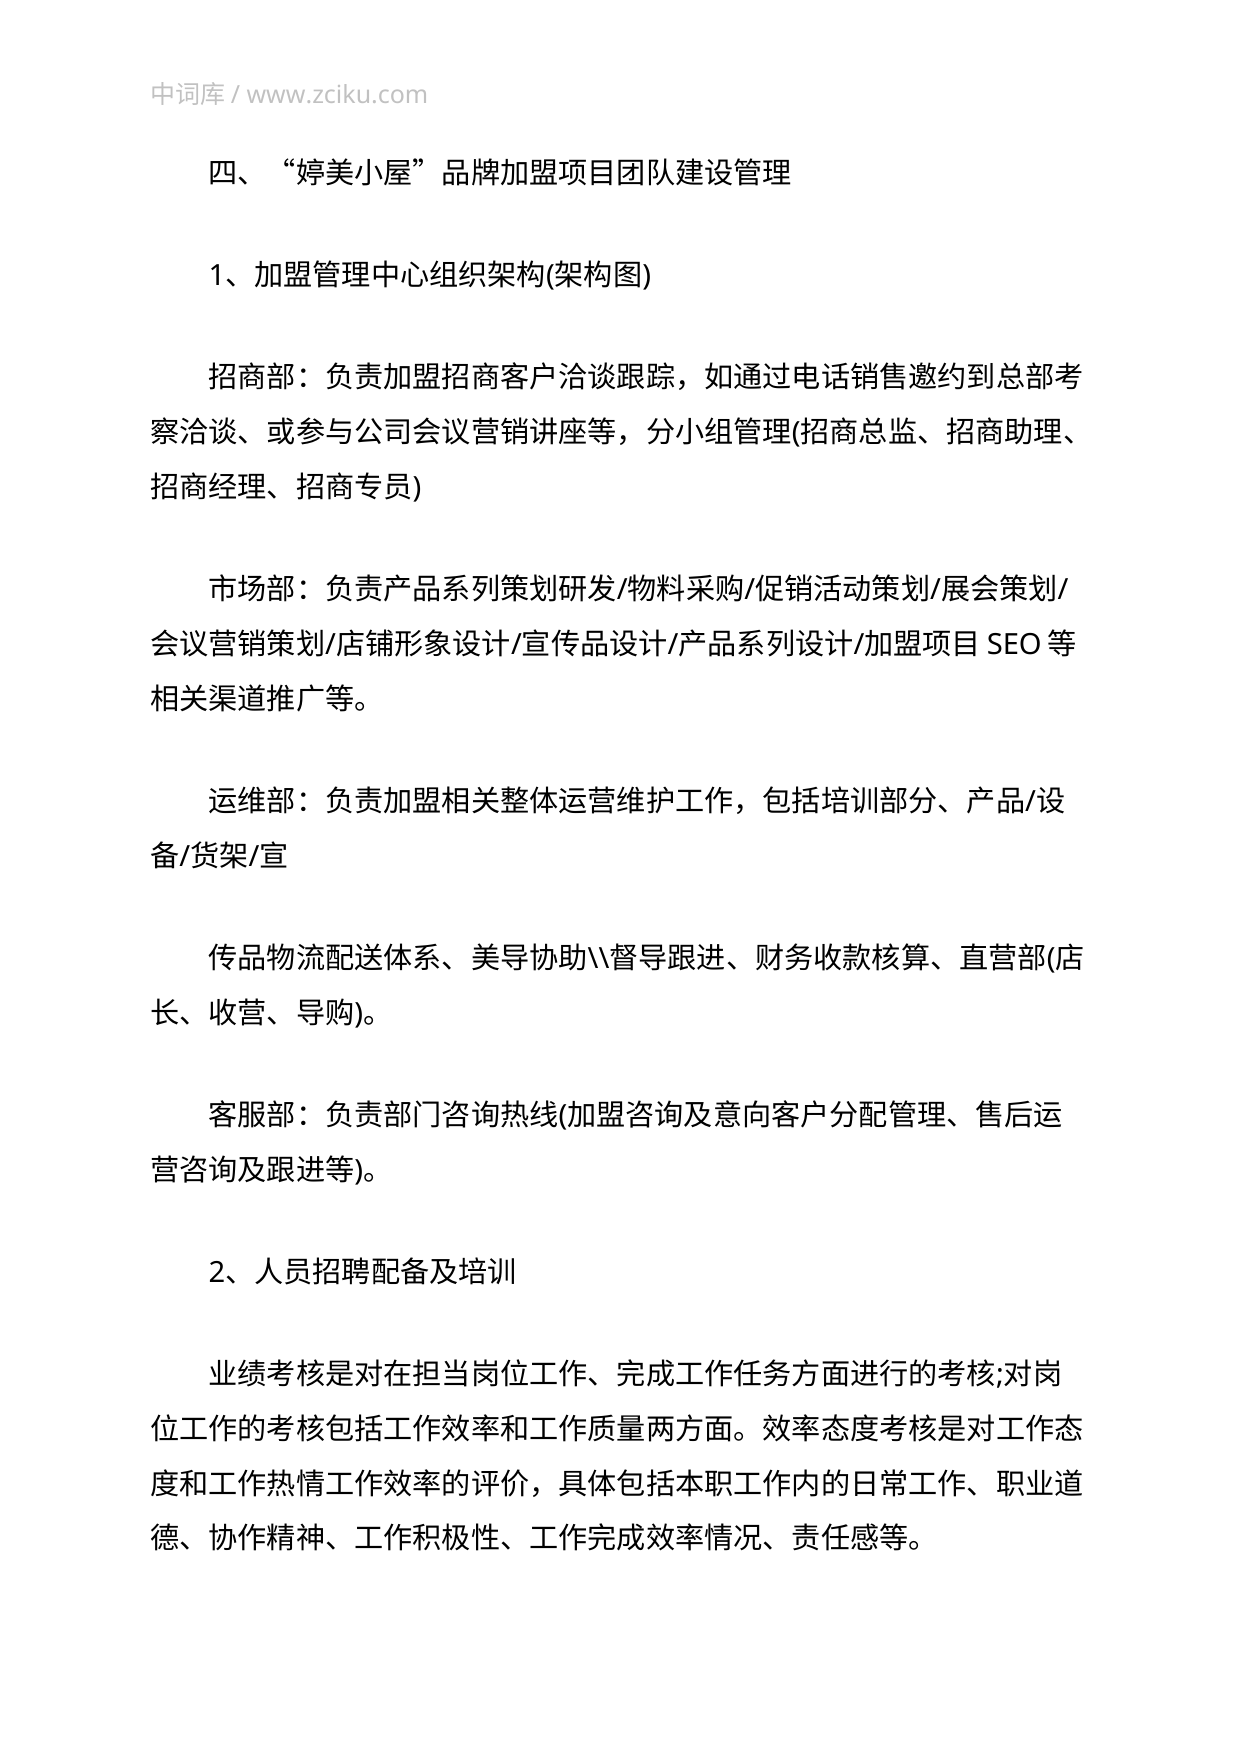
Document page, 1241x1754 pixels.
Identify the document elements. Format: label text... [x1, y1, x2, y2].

text 招商部：负责加盟招商客户洽谈跟踪，如通过电话销售邀约到总部考察洽谈、或参与公司会议营销讲座等，分小组管理(招商总监、招商助理、招商经理、招商专员) [150, 354, 1090, 506]
text 传品物流配送体系、美导协助\\督导跟进、财务收款核算、直营部(店长、收营、导购)。 [150, 934, 1090, 1032]
text 业绩考核是对在担当岗位工作、完成工作任务方面进行的考核;对岗位工作的考核包括工作效率和工作质量两方面。效率态度考核是对工作态度和工作热情工作效率的评价，具体包括本职工作内的日常工作、职业道德、协作精神、工作积极性、工作完成效率情况、责任感等。 [150, 1350, 1090, 1557]
text 客服部：负责部门咨询热线(加盟咨询及意向客户分配管理、售后运营咨询及跟进等)。 [150, 1091, 1090, 1189]
text 四、“婷美小屋”品牌加盟项目团队建设管理 [150, 150, 1090, 192]
text 2、人员招聘配备及培训 [150, 1248, 1090, 1291]
text 市场部：负责产品系列策划研发/物料采购/促销活动策划/展会策划/会议营销策划/店铺形象设计/宣传品设计/产品系列设计/加盟项目SEO等相关渠道推广等。 [150, 566, 1090, 718]
text 运维部：负责加盟相关整体运营维护工作，包括培训部分、产品/设备/货架/宣 [150, 777, 1090, 875]
text 1、加盟管理中心组织架构(架构图) [150, 252, 1090, 294]
